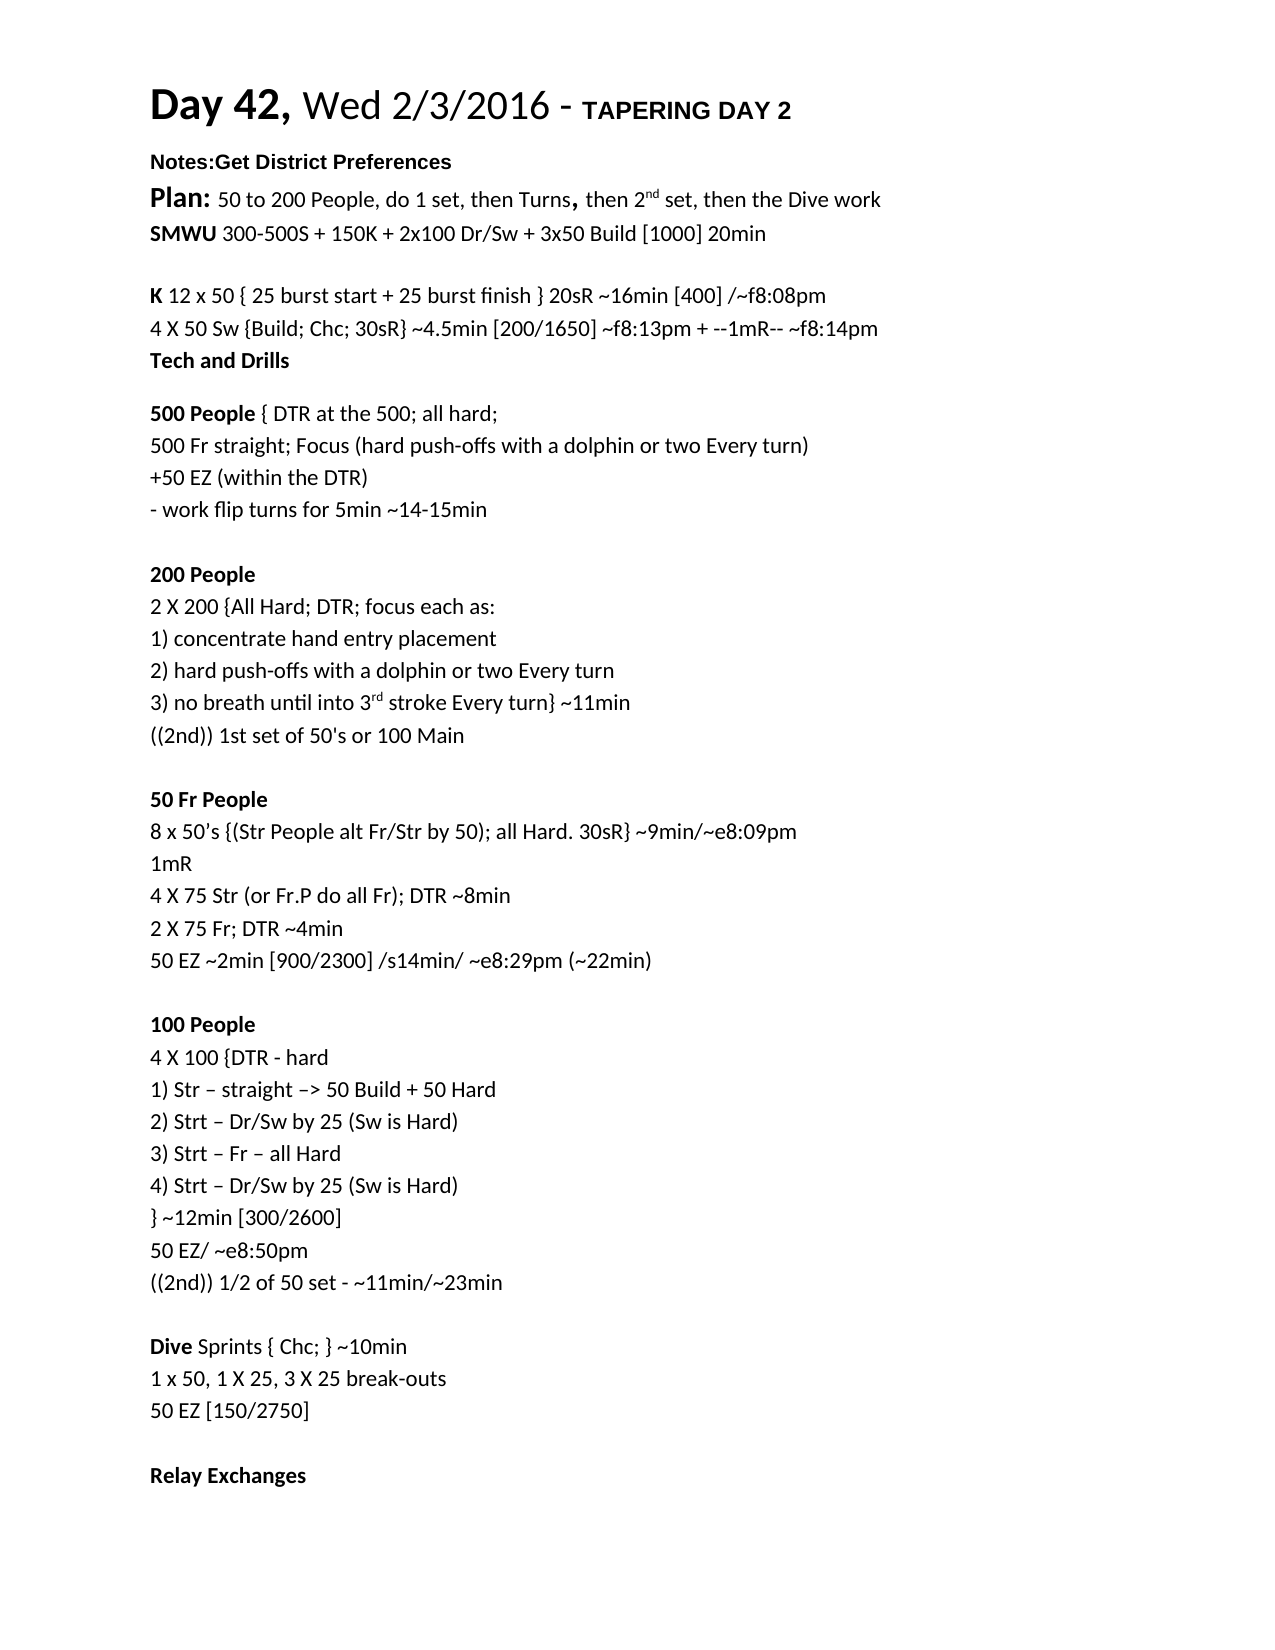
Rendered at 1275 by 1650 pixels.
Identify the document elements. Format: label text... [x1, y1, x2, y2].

text 500 People { DTR at the 500; all hard; 500 Fr straight; Focus (hard push-offs with a dolphin or two Every turn) +50 EZ (within the DTR) - work flip turns for 5min ~14-15min 200 People 2 X 200 {All Hard; DTR; focus each as: 1) concentrate hand entry placement 2) hard push-offs with a dolphin or two Every turn 3) no breath until into 3rd stroke Every turn} ~11min ((2nd)) 1st set of 50's or 100 Main 50 Fr People 8 x 50’s {(Str People alt Fr/Str by 50); all Hard. 30sR} ~9min/~e8:09pm 1mR 4 X 75 Str (or Fr.P do all Fr); DTR ~8min 2 X 75 Fr; DTR ~4min 50 EZ ~2min [900/2300] /s14min/ ~e8:29pm (~22min) 100 People 4 X 100 {DTR - hard 1) Str – straight –> 50 Build + 50 Hard 2) Strt – Dr/Sw by 25 (Sw is Hard) 3) Strt – Fr – all Hard 4) Strt – Dr/Sw by 25 (Sw is Hard) } ~12min [300/2600] 50 EZ/ ~e8:50pm ((2nd)) 1/2 of 50 set - ~11min/~23min Dive Sprints { Chc; } ~10min 1 x 50, 1 X 25, 3 X 25 break-outs 50 EZ [150/2750] Relay Exchanges [150, 399, 1125, 1489]
text Notes:Get District Preferences Plan: 50 to 200 People, do 1 set, then Turns, then 2nd set, then the Dive work SMWU 300-500S + 150K + 2x100 Dr/Sw + 3x50 Build [1000] 20min K 12 x 50 { 25 burst start + 25 burst finish } 20sR ~16min [400] /~f8:08pm 4 X 50 Sw {Build; Chc; 30sR} ~4.5min [200/1650] ~f8:13pm + --1mR-- ~f8:14pm Tech and Drills [150, 150, 1125, 374]
